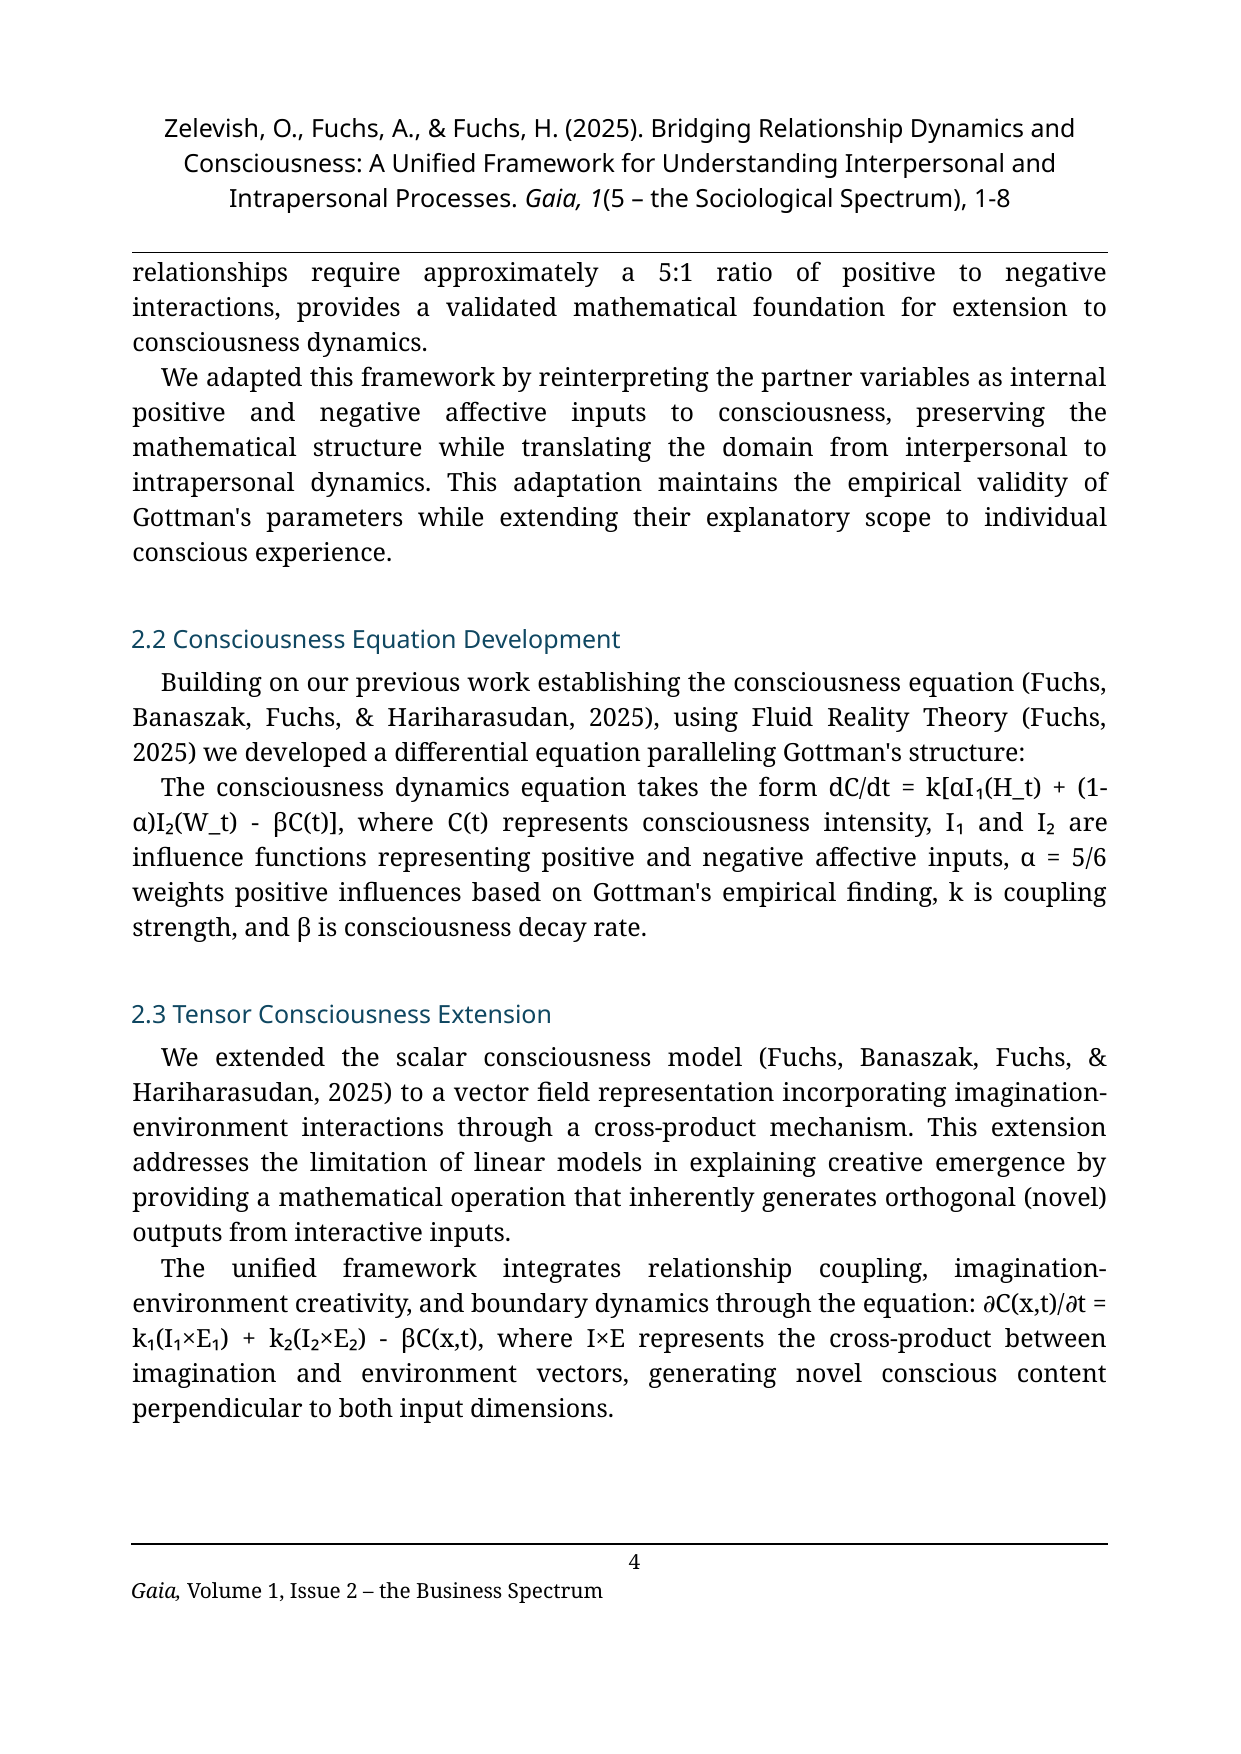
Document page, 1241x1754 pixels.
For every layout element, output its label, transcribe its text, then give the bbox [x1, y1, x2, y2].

text We extended the scalar consciousness model (Fuchs, Banaszak, Fuchs, & Hariharasudan, 2025) to a vector field representation incorporating imagination-environment interactions through a cross-product mechanism. This extension addresses the limitation of linear models in explaining creative emergence by providing a mathematical operation that inherently generates orthogonal (novel) outputs from interactive inputs. [132, 1040, 1108, 1249]
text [132, 254, 1108, 358]
text The consciousness dynamics equation takes the form dC/dt = k[αI₁(H_t) + (1-α)I₂(W_t) - βC(t)], where C(t) represents consciousness intensity, I₁ and I₂ are influence functions representing positive and negative affective inputs, α = 5/6 weights positive influences based on Gottman's empirical finding, k is coupling strength, and β is consciousness decay rate. [132, 770, 1108, 944]
subtitle 2.2 Consciousness Equation Development [131, 621, 1108, 655]
text We adapted this framework by reinterpreting the partner variables as internal positive and negative affective inputs to consciousness, preserving the mathematical structure while translating the domain from interpersonal to intrapersonal dynamics. This adaptation maintains the empirical validity of Gottman's parameters while extending their explanatory scope to individual conscious experience. [132, 359, 1108, 568]
subtitle 2.3 Tensor Consciousness Extension [131, 997, 1108, 1031]
text Building on our previous work establishing the consciousness equation (Fuchs, Banaszak, Fuchs, & Hariharasudan, 2025), using Fluid Reality Theory (Fuchs, 2025) we developed a differential equation paralleling Gottman's structure: [132, 664, 1108, 769]
text The unified framework integrates relationship coupling, imagination-environment creativity, and boundary dynamics through the equation: ∂C(x,t)/∂t = k₁(I₁×E₁) + k₂(I₂×E₂) - βC(x,t), where I×E represents the cross-product between imagination and environment vectors, generating novel conscious content perpendicular to both input dimensions. [132, 1250, 1108, 1424]
